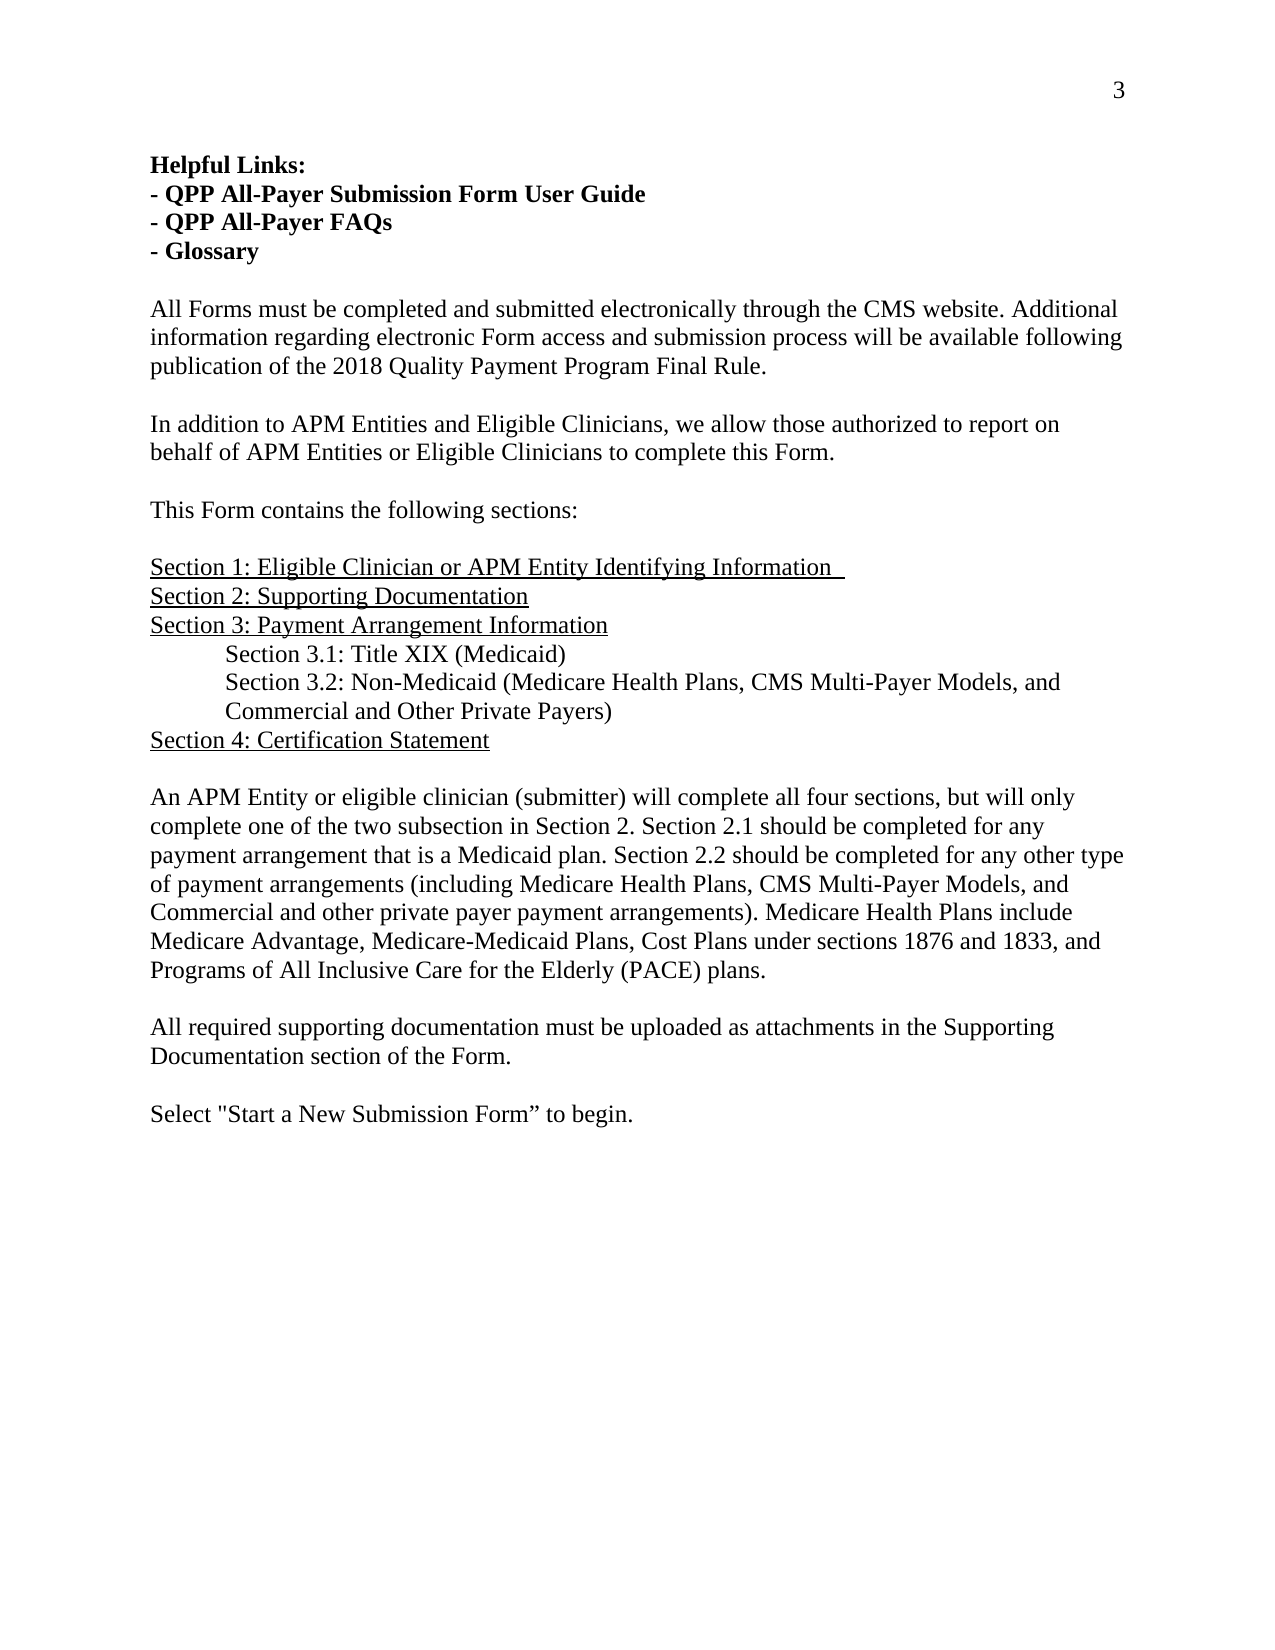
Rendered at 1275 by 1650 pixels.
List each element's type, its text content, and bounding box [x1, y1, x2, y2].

text This Form contains the following sections: [150, 495, 1125, 524]
text In addition to APM Entities and Eligible Clinicians, we allow those authorized to report on behalf of APM Entities or Eligible Clinicians to complete this Form. [150, 409, 1125, 466]
text An APM Entity or eligible clinician (submitter) will complete all four sections, but will only complete one of the two subsection in Section 2. Section 2.1 should be completed for any payment arrangement that is a Medicaid plan. Section 2.2 should be completed for any other type of payment arrangements (including Medicare Health Plans, CMS Multi-Payer Models, and Commercial and other private payer payment arrangements). Medicare Health Plans include Medicare Advantage, Medicare-Medicaid Plans, Cost Plans under sections 1876 and 1833, and Programs of All Inclusive Care for the Elderly (PACE) plans. [150, 782, 1125, 984]
text Section 3: Payment Arrangement Information [150, 610, 1125, 639]
text Section 4: Certification Statement [150, 725, 1125, 754]
text - Glossary [150, 236, 1125, 265]
text Helpful Links: [150, 150, 1125, 179]
text Section 3.2: Non-Medicaid (Medicare Health Plans, CMS Multi-Payer Models, and Commercial and Other Private Payers) [225, 667, 1125, 725]
text Section 3.1: Title XIX (Medicaid) [150, 639, 1125, 667]
text Section 1: Eligible Clinician or APM Entity Identifying Information [150, 552, 1125, 581]
text - QPP All-Payer FAQs [150, 207, 1125, 236]
text Section 2: Supporting Documentation [150, 581, 1125, 610]
text All Forms must be completed and submitted electronically through the CMS website. Additional information regarding electronic Form access and submission process will be available following publication of the 2018 Quality Payment Program Final Rule. [150, 294, 1125, 380]
text All required supporting documentation must be uploaded as attachments in the Supporting Documentation section of the Form. [150, 1012, 1125, 1070]
text Select "Start a New Submission Form” to begin. [150, 1099, 1125, 1127]
text - QPP All-Payer Submission Form User Guide [150, 179, 1125, 207]
